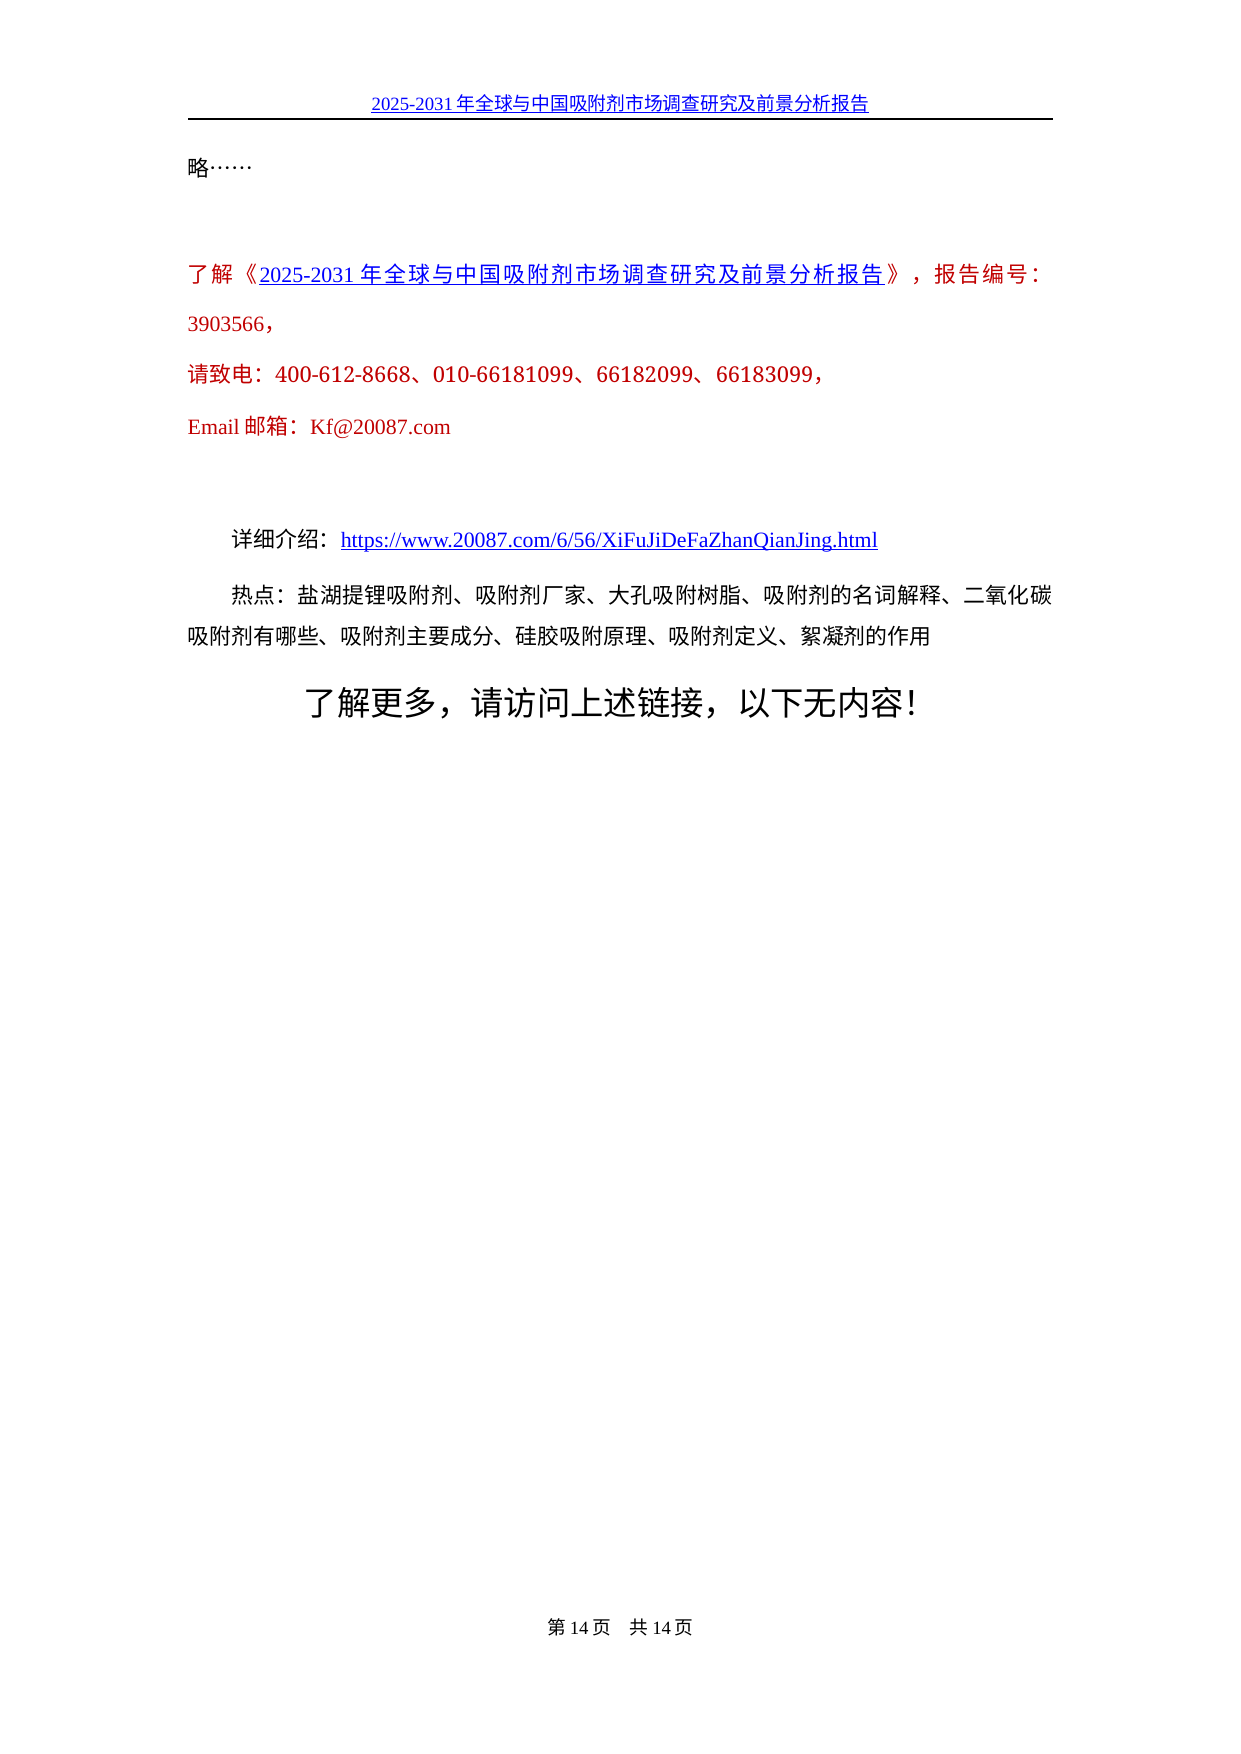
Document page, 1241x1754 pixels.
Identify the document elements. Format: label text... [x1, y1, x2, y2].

text 热点：盐湖提锂吸附剂、吸附剂厂家、大孔吸附树脂、吸附剂的名词解释、二氧化碳吸附剂有哪些、吸附剂主要成分、硅胶吸附原理、吸附剂定义、絮凝剂的作用 [187, 578, 1053, 651]
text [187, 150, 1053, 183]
text 详细介绍：https://www.20087.com/6/56/XiFuJiDeFaZhanQianJing.html [187, 521, 1053, 554]
text 了解《2025-2031年全球与中国吸附剂市场调查研究及前景分析报告》，报告编号：3903566， [187, 257, 1053, 338]
text Email邮箱：Kf@20087.com [187, 408, 1053, 441]
text 请致电：400-612-8668、010-66181099、66182099、66183099， [187, 357, 1053, 389]
title 了解更多，请访问上述链接，以下无内容！ [187, 669, 1053, 734]
